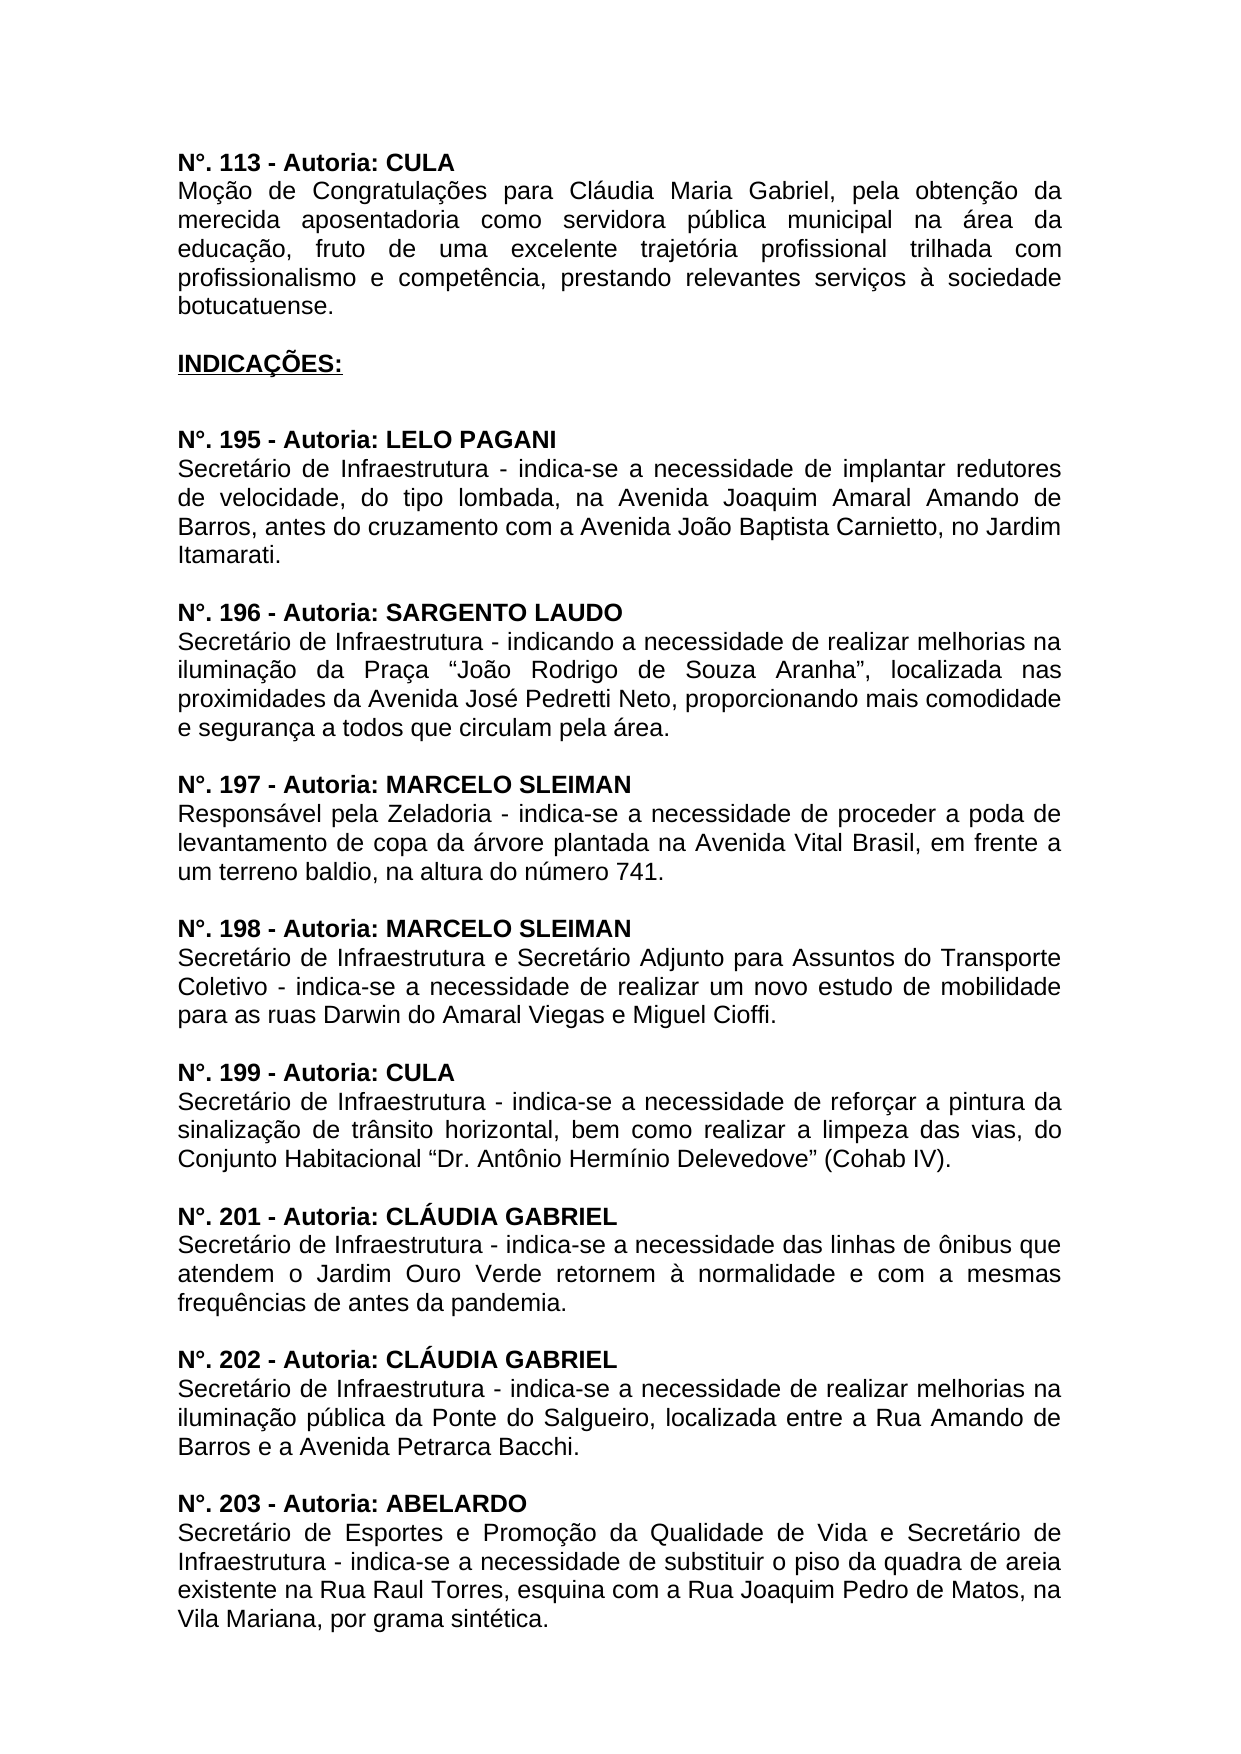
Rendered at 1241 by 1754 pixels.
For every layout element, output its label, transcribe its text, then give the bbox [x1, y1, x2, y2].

text N°. 113 - Autoria: CULA [177, 148, 1063, 176]
text Secretário de Infraestrutura - indica-se a necessidade de implantar redutores de velocidade, do tipo lombada, na Avenida Joaquim Amaral Amando de Barros, antes do cruzamento com a Avenida João Baptista Carnietto, no Jardim Itamarati. [177, 454, 1063, 569]
text Responsável pela Zeladoria - indica-se a necessidade de proceder a poda de levantamento de copa da árvore plantada na Avenida Vital Brasil, em frente a um terreno baldio, na altura do número 741. [177, 799, 1063, 885]
text N°. 201 - Autoria: CLÁUDIA GABRIEL [177, 1202, 1063, 1230]
text INDICAÇÕES: [177, 349, 1063, 378]
text Secretário de Infraestrutura - indica-se a necessidade de realizar melhorias na iluminação pública da Ponte do Salgueiro, localizada entre a Rua Amando de Barros e a Avenida Petrarca Bacchi. [177, 1374, 1063, 1460]
text Secretário de Esportes e Promoção da Qualidade de Vida e Secretário de Infraestrutura - indica-se a necessidade de substituir o piso da quadra de areia existente na Rua Raul Torres, esquina com a Rua Joaquim Pedro de Matos, na Vila Mariana, por grama sintética. [177, 1518, 1063, 1633]
text N°. 198 - Autoria: MARCELO SLEIMAN [177, 914, 1063, 943]
text Moção de Congratulações para Cláudia Maria Gabriel, pela obtenção da merecida aposentadoria como servidora pública municipal na área da educação, fruto de uma excelente trajetória profissional trilhada com profissionalismo e competência, prestando relevantes serviços à sociedade botucatuense. [177, 176, 1063, 320]
text N°. 196 - Autoria: SARGENTO LAUDO [177, 598, 1063, 627]
text N°. 199 - Autoria: CULA [177, 1058, 1063, 1087]
text N°. 197 - Autoria: MARCELO SLEIMAN [177, 770, 1063, 799]
text N°. 195 - Autoria: LELO PAGANI [177, 425, 1063, 454]
text N°. 202 - Autoria: CLÁUDIA GABRIEL [177, 1345, 1063, 1374]
text Secretário de Infraestrutura - indica-se a necessidade de reforçar a pintura da sinalização de trânsito horizontal, bem como realizar a limpeza das vias, do Conjunto Habitacional “Dr. Antônio Hermínio Delevedove” (Cohab IV). [177, 1087, 1063, 1173]
text Secretário de Infraestrutura e Secretário Adjunto para Assuntos do Transporte Coletivo - indica-se a necessidade de realizar um novo estudo de mobilidade para as ruas Darwin do Amaral Viegas e Miguel Cioffi. [177, 943, 1063, 1029]
text N°. 203 - Autoria: ABELARDO [177, 1489, 1063, 1518]
text Secretário de Infraestrutura - indica-se a necessidade das linhas de ônibus que atendem o Jardim Ouro Verde retornem à normalidade e com a mesmas frequências de antes da pandemia. [177, 1230, 1063, 1317]
text Secretário de Infraestrutura - indicando a necessidade de realizar melhorias na iluminação da Praça “João Rodrigo de Souza Aranha”, localizada nas proximidades da Avenida José Pedretti Neto, proporcionando mais comodidade e segurança a todos que circulam pela área. [177, 627, 1063, 742]
